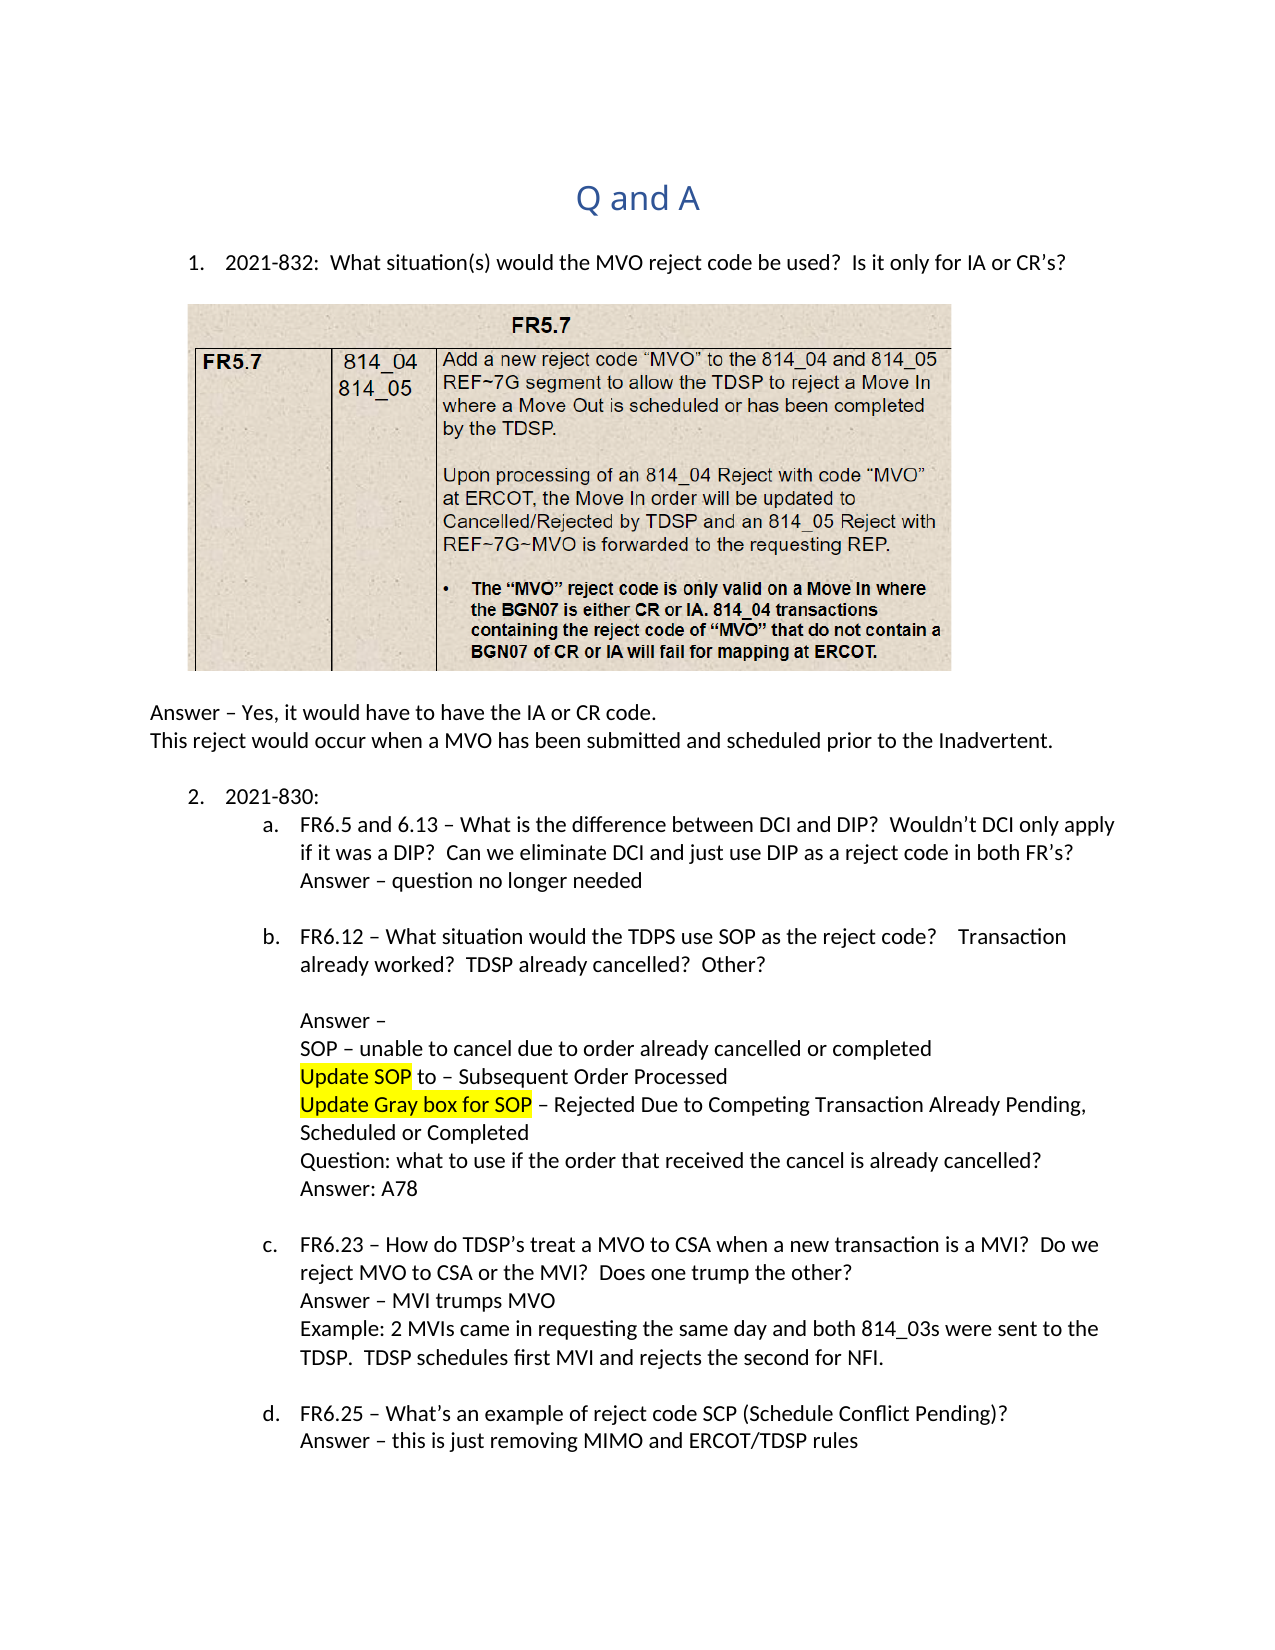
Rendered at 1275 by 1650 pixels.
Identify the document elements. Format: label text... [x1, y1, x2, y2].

list SOP – unable to cancel due to order already cancelled or completed [300, 1034, 1125, 1062]
text Update Gray box for SOP – Rejected Due to Competing Transaction Already Pending, Scheduled or Completed [300, 1090, 1125, 1146]
list Answer – this is just removing MIMO and ERCOT/TDSP rules [300, 1427, 1125, 1455]
picture [187, 304, 952, 671]
list FR6.5 and 6.13 – What is the difference between DCI and DIP? Wouldn’t DCI only apply if it was a DIP? Can we eliminate DCI and just use DIP as a reject code in both FR’s? [262, 810, 1125, 866]
list FR6.23 – How do TDSP’s treat a MVO to CSA when a new transaction is a MVI? Do we reject MVO to CSA or the MVI? Does one trump the other? [262, 1231, 1125, 1287]
list FR6.12 – What situation would the TDPS use SOP as the reject code? Transaction already worked? TDSP already cancelled? Other? [262, 922, 1125, 978]
list Answer – MVI trumps MVO [300, 1287, 1125, 1314]
subtitle Q and A [150, 175, 1125, 220]
list 2021-830: [187, 782, 1125, 810]
list Example: 2 MVIs came in requesting the same day and both 814_03s were sent to the TDSP. TDSP schedules first MVI and rejects the second for NFI. [300, 1314, 1125, 1371]
text Answer – Yes, it would have to have the IA or CR code. [150, 698, 1125, 726]
text Question: what to use if the order that received the cancel is already cancelled? [225, 1146, 1125, 1174]
list Answer – [300, 1006, 1125, 1034]
list Answer – question no longer needed [300, 866, 1125, 894]
text Answer: A78 [225, 1174, 1125, 1202]
list 2021-832: What situation(s) would the MVO reject code be used? Is it only for IA or CR’s? [187, 248, 1125, 276]
text This reject would occur when a MVO has been submitted and scheduled prior to the Inadvertent. [150, 726, 1125, 754]
text Update SOP to – Subsequent Order Processed [225, 1062, 1125, 1090]
list FR6.25 – What’s an example of reject code SCP (Schedule Conflict Pending)? [262, 1399, 1125, 1427]
